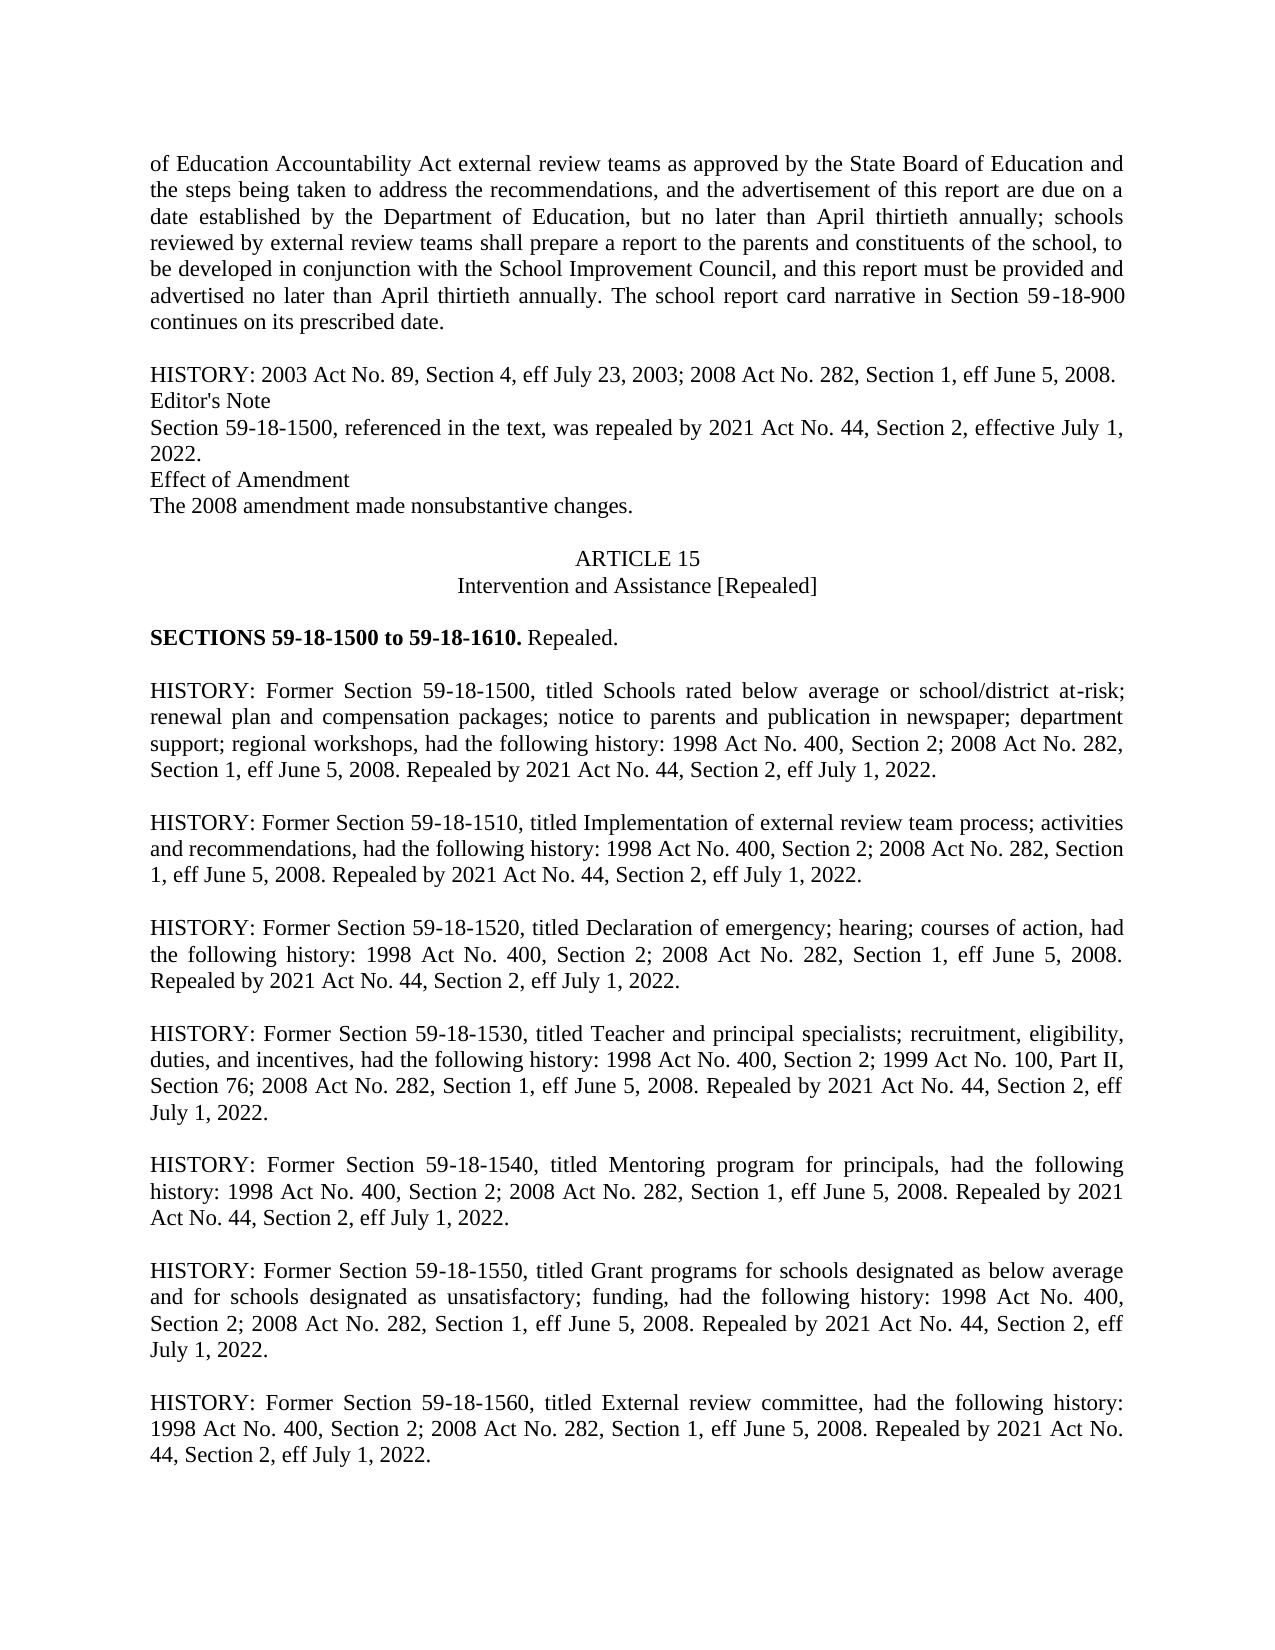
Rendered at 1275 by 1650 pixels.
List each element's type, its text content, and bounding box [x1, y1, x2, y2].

text HISTORY: Former Section 59-18-1550, titled Grant programs for schools designated as below average and for schools designated as unsatisfactory; funding, had the following history: 1998 Act No. 400, Section 2; 2008 Act No. 282, Section 1, eff June 5, 2008. Repealed by 2021 Act No. 44, Section 2, eff July 1, 2022. [150, 1257, 1125, 1362]
text HISTORY: Former Section 59-18-1510, titled Implementation of external review team process; activities and recommendations, had the following history: 1998 Act No. 400, Section 2; 2008 Act No. 282, Section 1, eff June 5, 2008. Repealed by 2021 Act No. 44, Section 2, eff July 1, 2022. [150, 809, 1125, 888]
text The 2008 amendment made nonsubstantive changes. [150, 493, 1125, 519]
text Editor's Note [150, 387, 1125, 413]
text HISTORY: Former Section 59-18-1520, titled Declaration of emergency; hearing; courses of action, had the following history: 1998 Act No. 400, Section 2; 2008 Act No. 282, Section 1, eff June 5, 2008. Repealed by 2021 Act No. 44, Section 2, eff July 1, 2022. [150, 914, 1125, 993]
text HISTORY: Former Section 59-18-1530, titled Teacher and principal specialists; recruitment, eligibility, duties, and incentives, had the following history: 1998 Act No. 400, Section 2; 1999 Act No. 100, Part II, Section 76; 2008 Act No. 282, Section 1, eff June 5, 2008. Repealed by 2021 Act No. 44, Section 2, eff July 1, 2022. [150, 1020, 1125, 1125]
text Effect of Amendment [150, 466, 1125, 493]
text HISTORY: Former Section 59-18-1560, titled External review committee, had the following history: 1998 Act No. 400, Section 2; 2008 Act No. 282, Section 1, eff June 5, 2008. Repealed by 2021 Act No. 44, Section 2, eff July 1, 2022. [150, 1389, 1125, 1468]
text Intervention and Assistance [Repealed] [150, 572, 1125, 598]
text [150, 150, 1125, 334]
text HISTORY: Former Section 59-18-1500, titled Schools rated below average or school/district at-risk; renewal plan and compensation packages; notice to parents and publication in newspaper; department support; regional workshops, had the following history: 1998 Act No. 400, Section 2; 2008 Act No. 282, Section 1, eff June 5, 2008. Repealed by 2021 Act No. 44, Section 2, eff July 1, 2022. [150, 677, 1125, 782]
text SECTIONS 59-18-1500 to 59-18-1610. Repealed. [150, 624, 1125, 651]
text HISTORY: Former Section 59-18-1540, titled Mentoring program for principals, had the following history: 1998 Act No. 400, Section 2; 2008 Act No. 282, Section 1, eff June 5, 2008. Repealed by 2021 Act No. 44, Section 2, eff July 1, 2022. [150, 1151, 1125, 1231]
text ARTICLE 15 [150, 545, 1125, 572]
text Section 59-18-1500, referenced in the text, was repealed by 2021 Act No. 44, Section 2, effective July 1, 2022. [150, 413, 1125, 466]
text HISTORY: 2003 Act No. 89, Section 4, eff July 23, 2003; 2008 Act No. 282, Section 1, eff June 5, 2008. [150, 361, 1125, 387]
